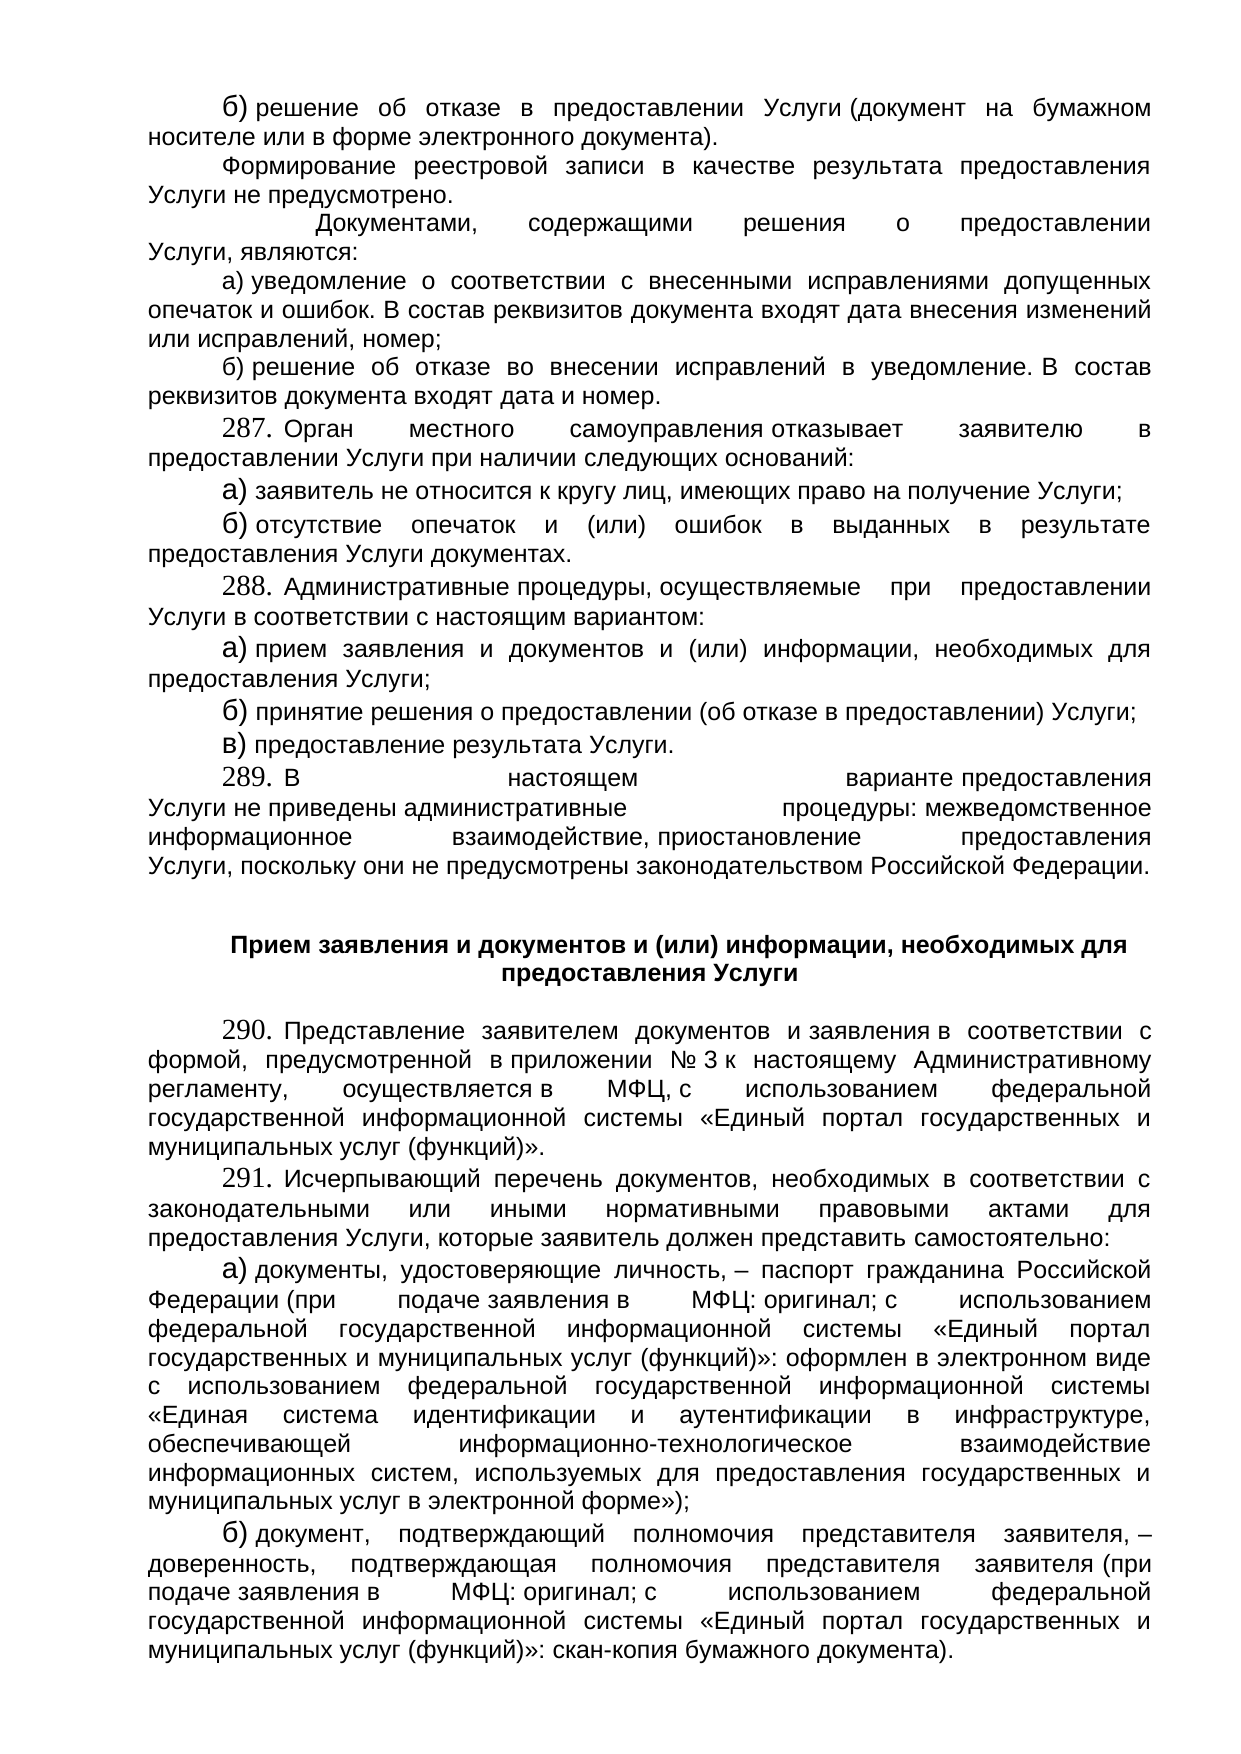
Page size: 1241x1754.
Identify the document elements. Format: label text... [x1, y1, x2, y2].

text 289. В настоящем варианте предоставления Услуги не приведены административные процедуры: межведомственное информационное взаимодействие, приостановление предоставления Услуги, поскольку они не предусмотрены законодательством Российской Федерации. [148, 759, 1152, 879]
text б) отсутствие опечаток и (или) ошибок в выданных в результате предоставления Услуги документах. [148, 506, 1152, 568]
text б) документ, подтверждающий полномочия представителя заявителя, – доверенность, подтверждающая полномочия представителя заявителя (при подаче заявления в МФЦ: оригинал; с использованием федеральной государственной информационной системы «Единый портал государственных и муниципальных услуг (функций)»: скан-копия бумажного документа). [148, 1515, 1152, 1663]
text а) документы, удостоверяющие личность, – паспорт гражданина Российской Федерации (при подаче заявления в МФЦ: оригинал; с использованием федеральной государственной информационной системы «Единый портал государственных и муниципальных услуг (функций)»: оформлен в электронном виде с использованием федеральной государственной информационной системы «Единая система идентификации и аутентификации в инфраструктуре, обеспечивающей информационно-технологическое взаимодействие информационных систем, используемых для предоставления государственных и муниципальных услуг в электронной форме»); [148, 1251, 1152, 1515]
text в) предоставление результата Услуги. [148, 726, 1152, 759]
text Формирование реестровой записи в качестве результата предоставления Услуги не предусмотрено. [148, 151, 1152, 208]
text Документами, содержащими решения о предоставлении Услуги, являются: [148, 208, 1152, 266]
text 288. Административные процедуры, осуществляемые при предоставлении Услуги в соответствии с настоящим вариантом: [148, 568, 1152, 630]
text 287. Орган местного самоуправления отказывает заявителю в предоставлении Услуги при наличии следующих оснований: [148, 410, 1152, 472]
text а) заявитель не относится к кругу лиц, имеющих право на получение Услуги; [148, 472, 1152, 506]
text а) прием заявления и документов и (или) информации, необходимых для предоставления Услуги; [148, 630, 1152, 692]
text б) решение об отказе в предоставлении Услуги (документ на бумажном носителе или в форме электронного документа). [148, 89, 1152, 151]
text б) принятие решения о предоставлении (об отказе в предоставлении) Услуги; [148, 692, 1152, 726]
text б) решение об отказе во внесении исправлений в уведомление. В состав реквизитов документа входят дата и номер. [148, 352, 1152, 410]
text 290. Представление заявителем документов и заявления в соответствии с формой, предусмотренной в приложении № 3 к настоящему Административному регламенту, осуществляется в МФЦ, с использованием федеральной государственной информационной системы «Единый портал государственных и муниципальных услуг (функций)». [148, 1012, 1152, 1160]
text а) уведомление о соответствии с внесенными исправлениями допущенных опечаток и ошибок. В состав реквизитов документа входят дата внесения изменений или исправлений, номер; [148, 266, 1152, 352]
text 291. Исчерпывающий перечень документов, необходимых в соответствии с законодательными или иными нормативными правовыми актами для предоставления Услуги, которые заявитель должен представить самостоятельно: [148, 1160, 1152, 1251]
text Прием заявления и документов и (или) информации, необходимых для предоставления Услуги [148, 929, 1152, 987]
